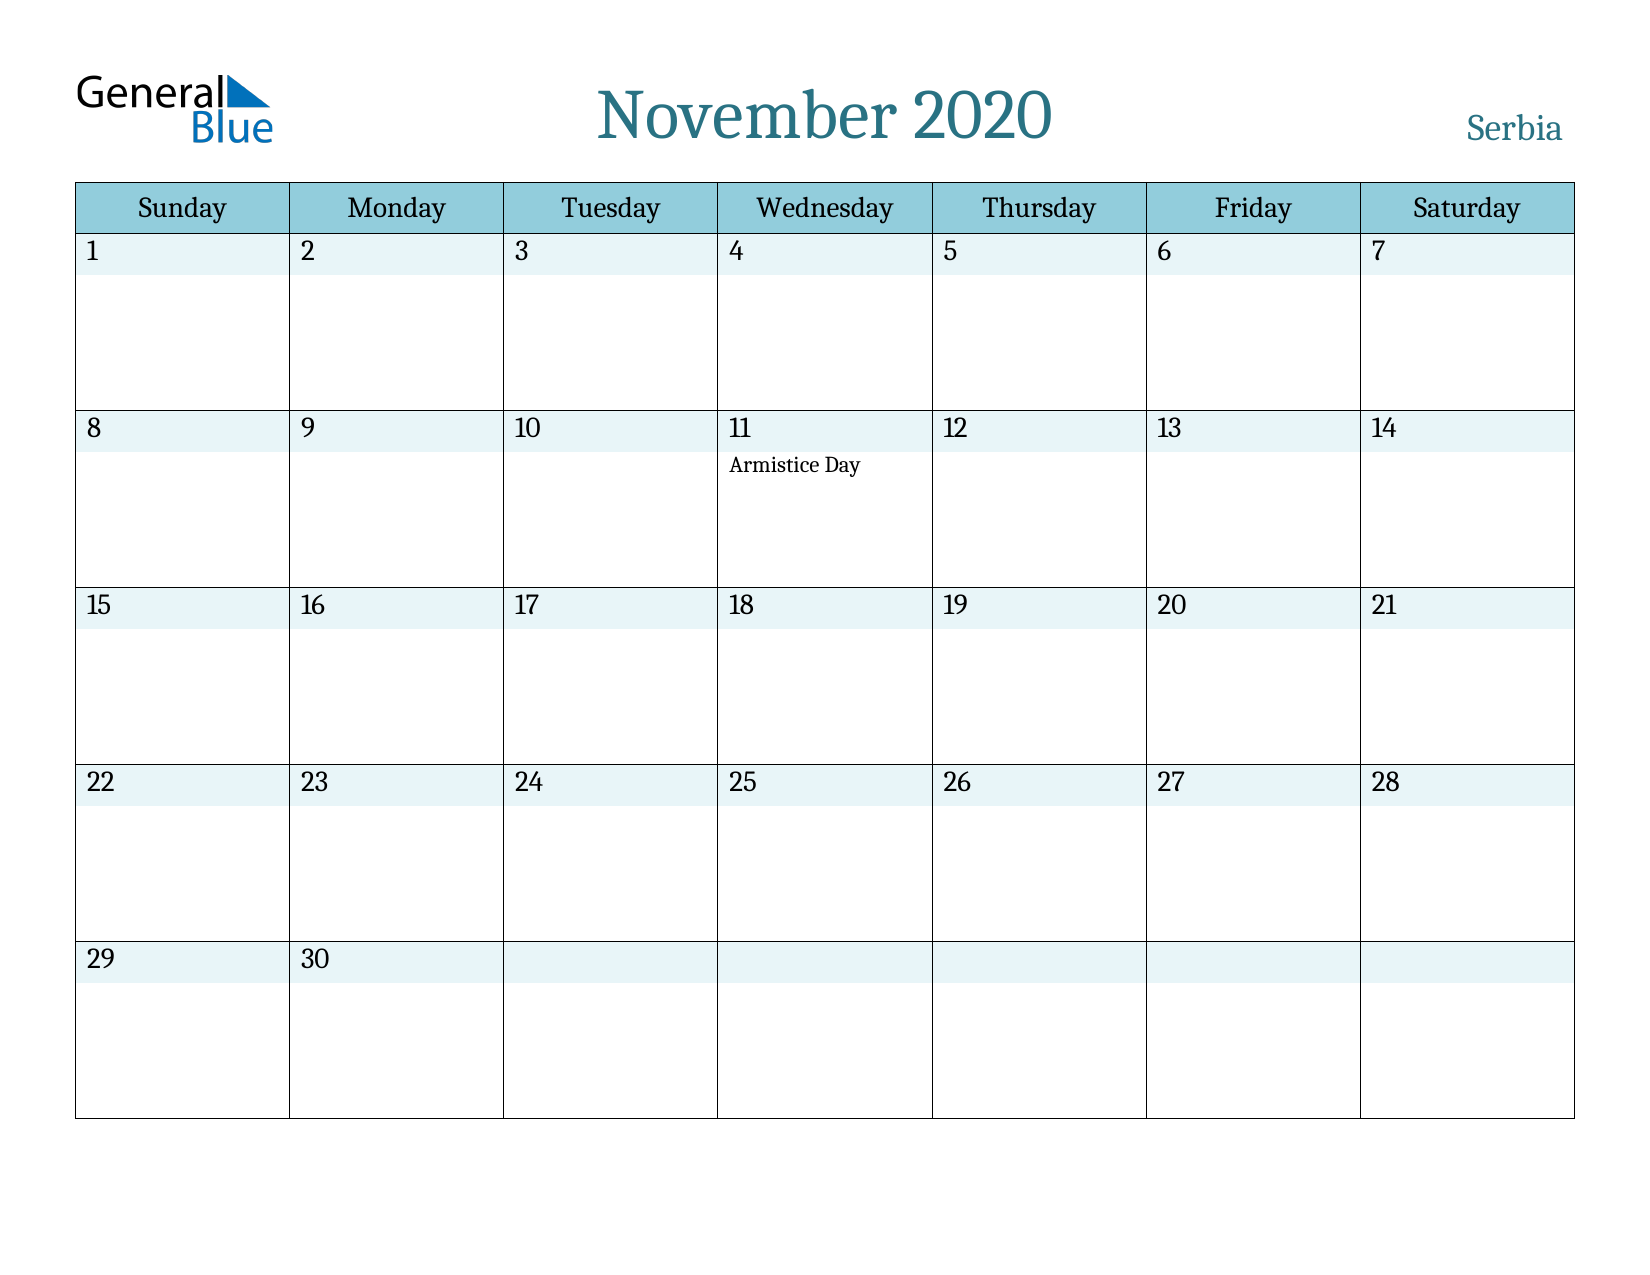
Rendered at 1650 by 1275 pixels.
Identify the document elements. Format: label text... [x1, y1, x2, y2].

table_cell Thursday [933, 183, 1146, 233]
table_cell [1361, 983, 1574, 1118]
table_cell [933, 942, 1146, 983]
table_header November 2020 [504, 75, 1146, 182]
table_cell [290, 806, 503, 941]
table_cell [1147, 629, 1360, 764]
table_cell 20 [1147, 588, 1360, 629]
table_cell [76, 983, 289, 1118]
table_cell 17 [504, 588, 717, 629]
table_cell [933, 452, 1146, 587]
table_cell 25 [718, 765, 932, 806]
table_cell [1361, 275, 1574, 410]
table_cell [504, 629, 717, 764]
table_cell [290, 452, 503, 587]
table_cell 19 [933, 588, 1146, 629]
table_cell 21 [1361, 588, 1574, 629]
table_cell 9 [290, 411, 503, 452]
table_cell 24 [504, 765, 717, 806]
table_cell [76, 452, 289, 587]
table_cell [290, 275, 503, 410]
table_cell [718, 983, 932, 1118]
table_cell [933, 629, 1146, 764]
table_header [76, 75, 503, 182]
table_cell 4 [718, 234, 932, 275]
table_cell 2 [290, 234, 503, 275]
table_cell 13 [1147, 411, 1360, 452]
table_cell Tuesday [504, 183, 717, 233]
table_cell Wednesday [718, 183, 932, 233]
table_cell Armistice Day [718, 452, 932, 587]
table_cell [718, 942, 932, 983]
table_cell 30 [290, 942, 503, 983]
table_cell [1147, 942, 1360, 983]
table_cell Sunday [76, 183, 289, 233]
picture [77, 75, 273, 143]
table_cell [290, 629, 503, 764]
table_cell 22 [76, 765, 289, 806]
table_cell [933, 806, 1146, 941]
table_cell 5 [933, 234, 1146, 275]
table_cell [1147, 275, 1360, 410]
table_cell 18 [718, 588, 932, 629]
table_cell 16 [290, 588, 503, 629]
table_cell [933, 275, 1146, 410]
table_cell 28 [1361, 765, 1574, 806]
table_cell Friday [1147, 183, 1360, 233]
table_cell 7 [1361, 234, 1574, 275]
table_cell [290, 983, 503, 1118]
table_cell [718, 275, 932, 410]
table_cell 12 [933, 411, 1146, 452]
table_cell 6 [1147, 234, 1360, 275]
table_cell [504, 942, 717, 983]
table_cell [1361, 452, 1574, 587]
table_cell 29 [76, 942, 289, 983]
table_cell [1361, 629, 1574, 764]
table_cell [504, 275, 717, 410]
table_cell 8 [76, 411, 289, 452]
table_cell [504, 806, 717, 941]
table_cell [504, 452, 717, 587]
table_cell 3 [504, 234, 717, 275]
table_cell [1147, 983, 1360, 1118]
table_cell [718, 629, 932, 764]
table_cell 23 [290, 765, 503, 806]
table_cell 1 [76, 234, 289, 275]
table_cell [1147, 806, 1360, 941]
table_cell [76, 629, 289, 764]
table_cell [76, 275, 289, 410]
table_cell Monday [290, 183, 503, 233]
table_cell [933, 983, 1146, 1118]
table_cell 27 [1147, 765, 1360, 806]
table_cell 10 [504, 411, 717, 452]
table_cell [1361, 942, 1574, 983]
table_cell 14 [1361, 411, 1574, 452]
table_cell [1147, 452, 1360, 587]
table_cell 15 [76, 588, 289, 629]
table_cell [504, 983, 717, 1118]
table_header Serbia [1146, 75, 1574, 182]
table_cell [1361, 806, 1574, 941]
table_cell 11 [718, 411, 932, 452]
table_cell 26 [933, 765, 1146, 806]
table_cell [718, 806, 932, 941]
table_cell [76, 806, 289, 941]
table_cell Saturday [1361, 183, 1574, 233]
